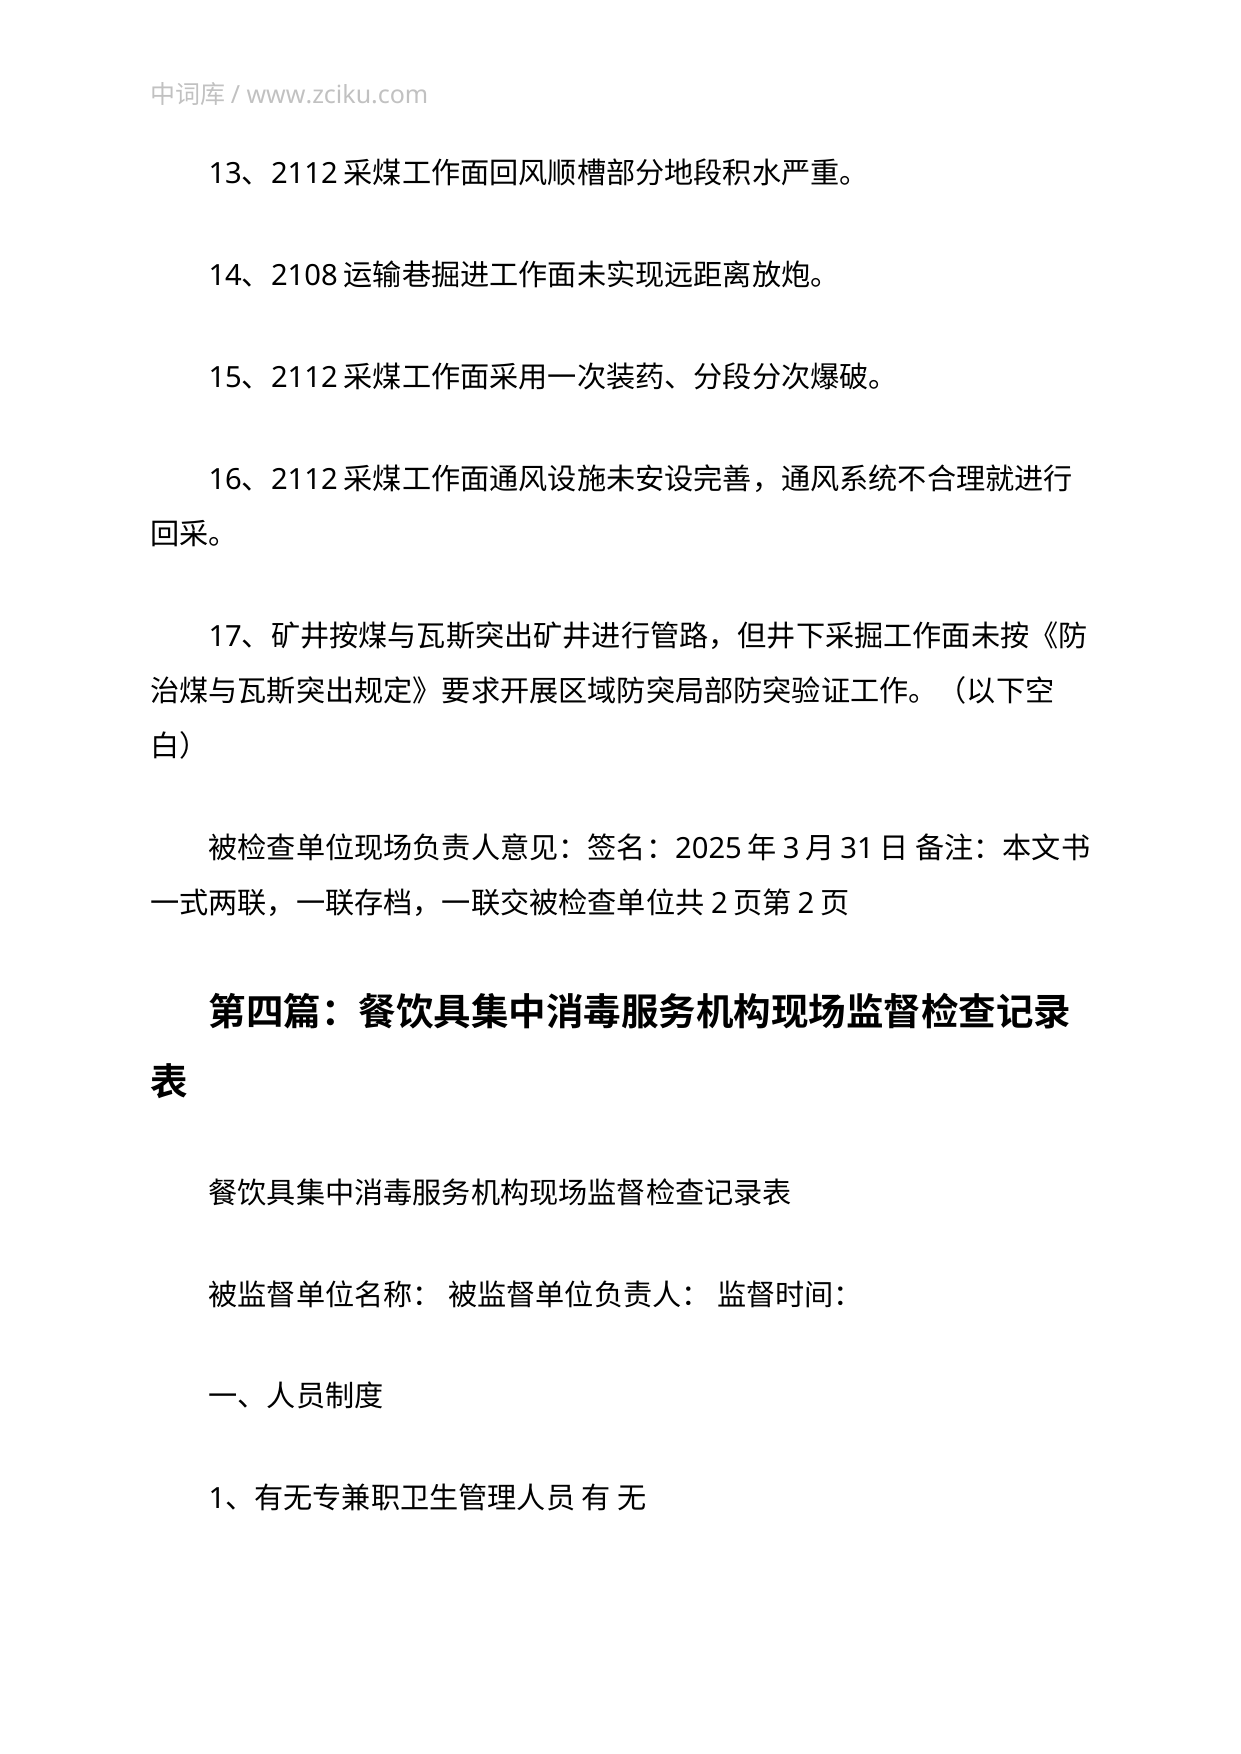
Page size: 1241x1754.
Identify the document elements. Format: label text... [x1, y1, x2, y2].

text 13、2112采煤工作面回风顺槽部分地段积水严重。 [150, 150, 1090, 192]
text 17、矿井按煤与瓦斯突出矿井进行管路，但井下采掘工作面未按《防治煤与瓦斯突出规定》要求开展区域防突局部防突验证工作。（以下空白） [150, 613, 1090, 765]
text 1、有无专兼职卫生管理人员 有 无 [150, 1474, 1090, 1517]
text 15、2112采煤工作面采用一次装药、分段分次爆破。 [150, 354, 1090, 396]
text 一、人员制度 [150, 1373, 1090, 1415]
text 餐饮具集中消毒服务机构现场监督检查记录表 [150, 1169, 1090, 1212]
text 被监督单位名称： 被监督单位负责人： 监督时间： [150, 1271, 1090, 1313]
text 第四篇：餐饮具集中消毒服务机构现场监督检查记录表 [150, 981, 1090, 1106]
text 被检查单位现场负责人意见：签名：2025年3月31日 备注：本文书一式两联，一联存档，一联交被检查单位共 2页第2页 [150, 824, 1090, 922]
text 16、2112采煤工作面通风设施未安设完善，通风系统不合理就进行回采。 [150, 456, 1090, 553]
text 14、2108运输巷掘进工作面未实现远距离放炮。 [150, 252, 1090, 294]
